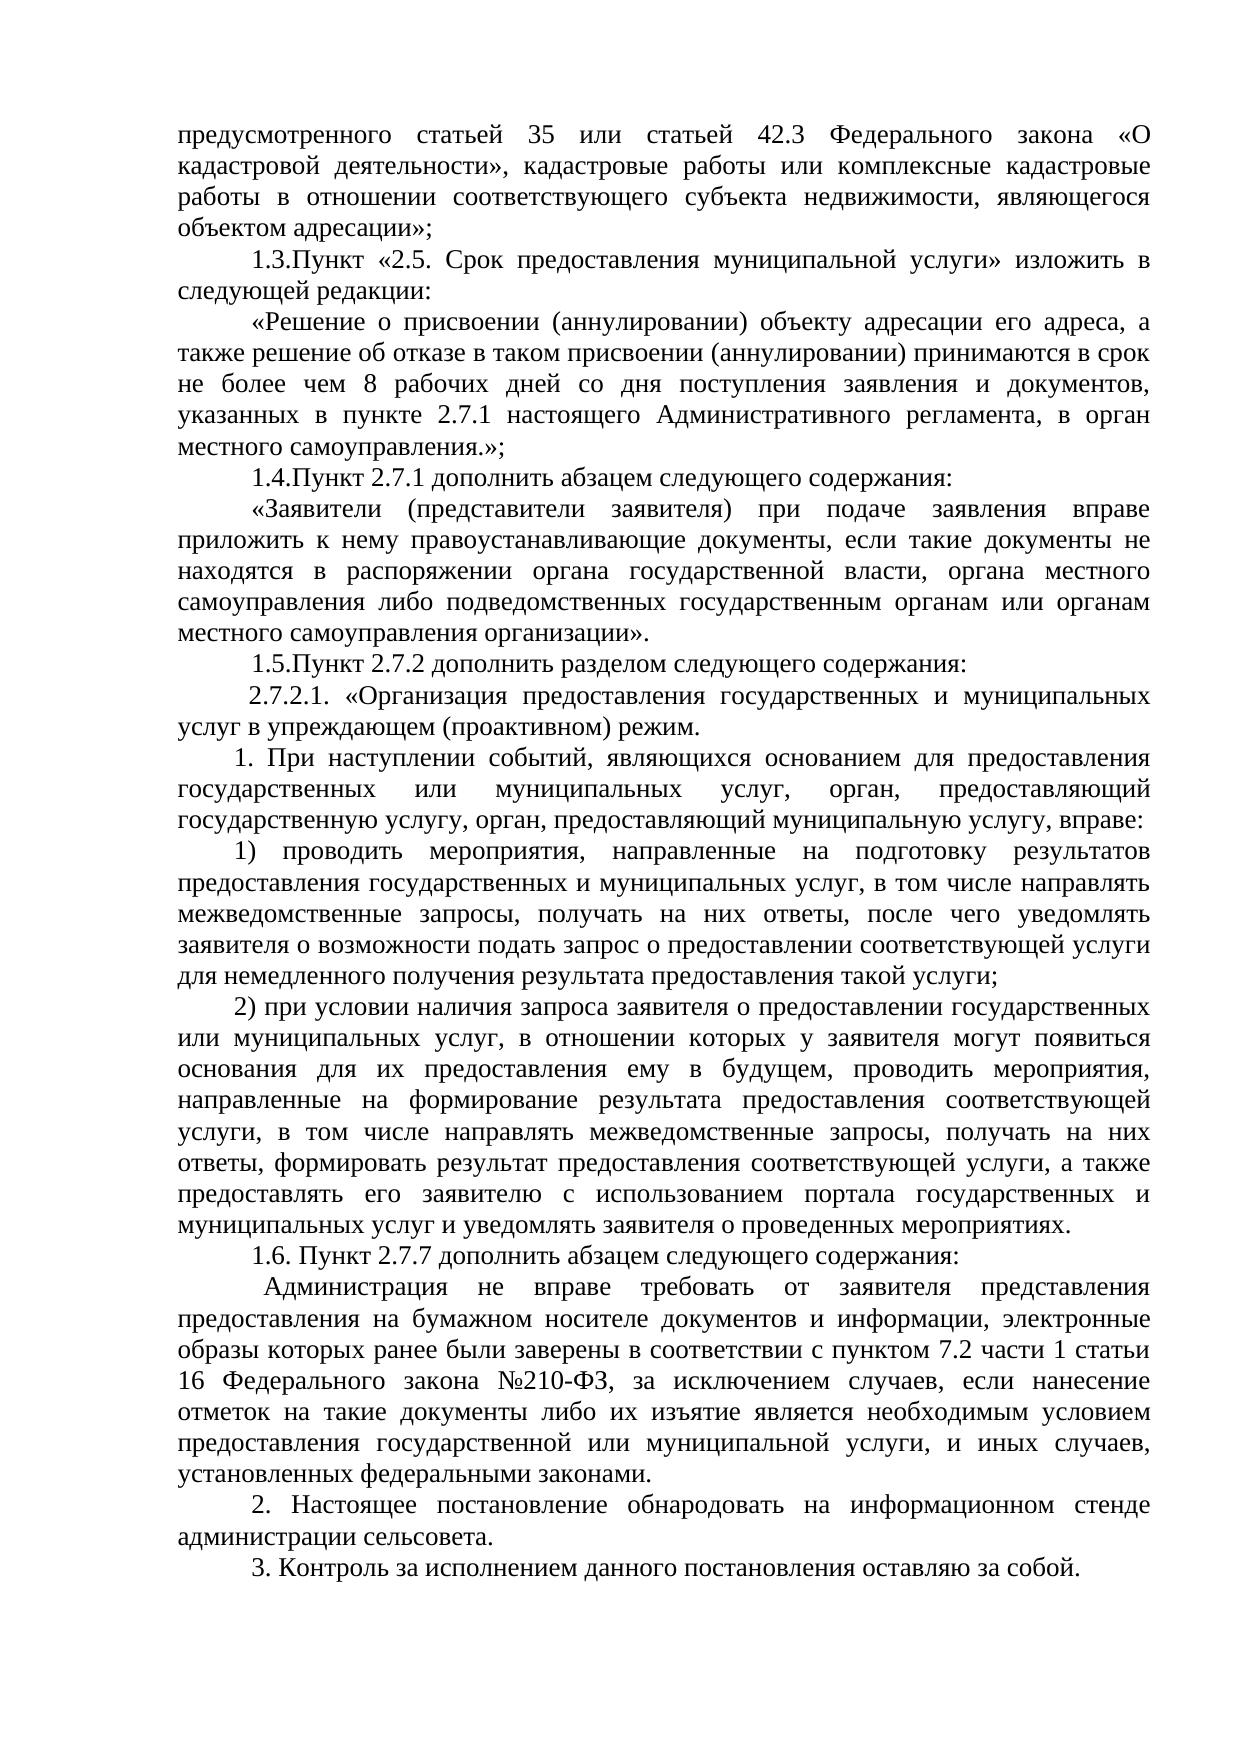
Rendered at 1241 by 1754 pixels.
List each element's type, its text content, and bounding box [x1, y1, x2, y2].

text «Заявители (представители заявителя) при подаче заявления вправе приложить к нему правоустанавливающие документы, если такие документы не находятся в распоряжении органа государственной власти, органа местного самоуправления либо подведомственных государственным органам или органам местного самоуправления организации». [177, 492, 1152, 648]
text 1) проводить мероприятия, направленные на подготовку результатов предоставления государственных и муниципальных услуг, в том числе направлять межведомственные запросы, получать на них ответы, после чего уведомлять заявителя о возможности подать запрос о предоставлении соответствующей услуги для немедленного получения результата предоставления такой услуги; [177, 834, 1152, 990]
text Администрация не вправе требовать от заявителя представления предоставления на бумажном носителе документов и информации, электронные образы которых ранее были заверены в соответствии с пунктом 7.2 части 1 статьи 16 Федерального закона №210-ФЗ, за исключением случаев, если нанесение отметок на такие документы либо их изъятие является необходимым условием предоставления государственной или муниципальной услуги, и иных случаев, установленных федеральными законами. [177, 1271, 1152, 1488]
text 1. При наступлении событий, являющихся основанием для предоставления государственных или муниципальных услуг, орган, предоставляющий государственную услугу, орган, предоставляющий муниципальную услугу, вправе: [177, 741, 1152, 834]
text 1.4.Пункт 2.7.1 дополнить абзацем следующего содержания: [177, 461, 1152, 492]
text 1.5.Пункт 2.7.2 дополнить разделом следующего содержания: [177, 648, 1152, 679]
text 2. Настоящее постановление обнародовать на информационном стенде администрации сельсовета. [177, 1488, 1152, 1551]
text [177, 118, 1152, 243]
text 1.3.Пункт «2.5. Срок предоставления муниципальной услуги» изложить в следующей редакции: [177, 243, 1152, 305]
text 1.6. Пункт 2.7.7 дополнить абзацем следующего содержания: [177, 1239, 1152, 1271]
text 2) при условии наличия запроса заявителя о предоставлении государственных или муниципальных услуг, в отношении которых у заявителя могут появиться основания для их предоставления ему в будущем, проводить мероприятия, направленные на формирование результата предоставления соответствующей услуги, в том числе направлять межведомственные запросы, получать на них ответы, формировать результат предоставления соответствующей услуги, а также предоставлять его заявителю с использованием портала государственных и муниципальных услуг и уведомлять заявителя о проведенных мероприятиях. [177, 990, 1152, 1239]
text 2.7.2.1. «Организация предоставления государственных и муниципальных услуг в упреждающем (проактивном) режим. [177, 679, 1152, 741]
text 3. Контроль за исполнением данного постановления оставляю за собой. [177, 1551, 1152, 1582]
text «Решение о присвоении (аннулировании) объекту адресации его адреса, а также решение об отказе в таком присвоении (аннулировании) принимаются в срок не более чем 8 рабочих дней со дня поступления заявления и документов, указанных в пункте 2.7.1 настоящего Административного регламента, в орган местного самоуправления.»; [177, 305, 1152, 461]
